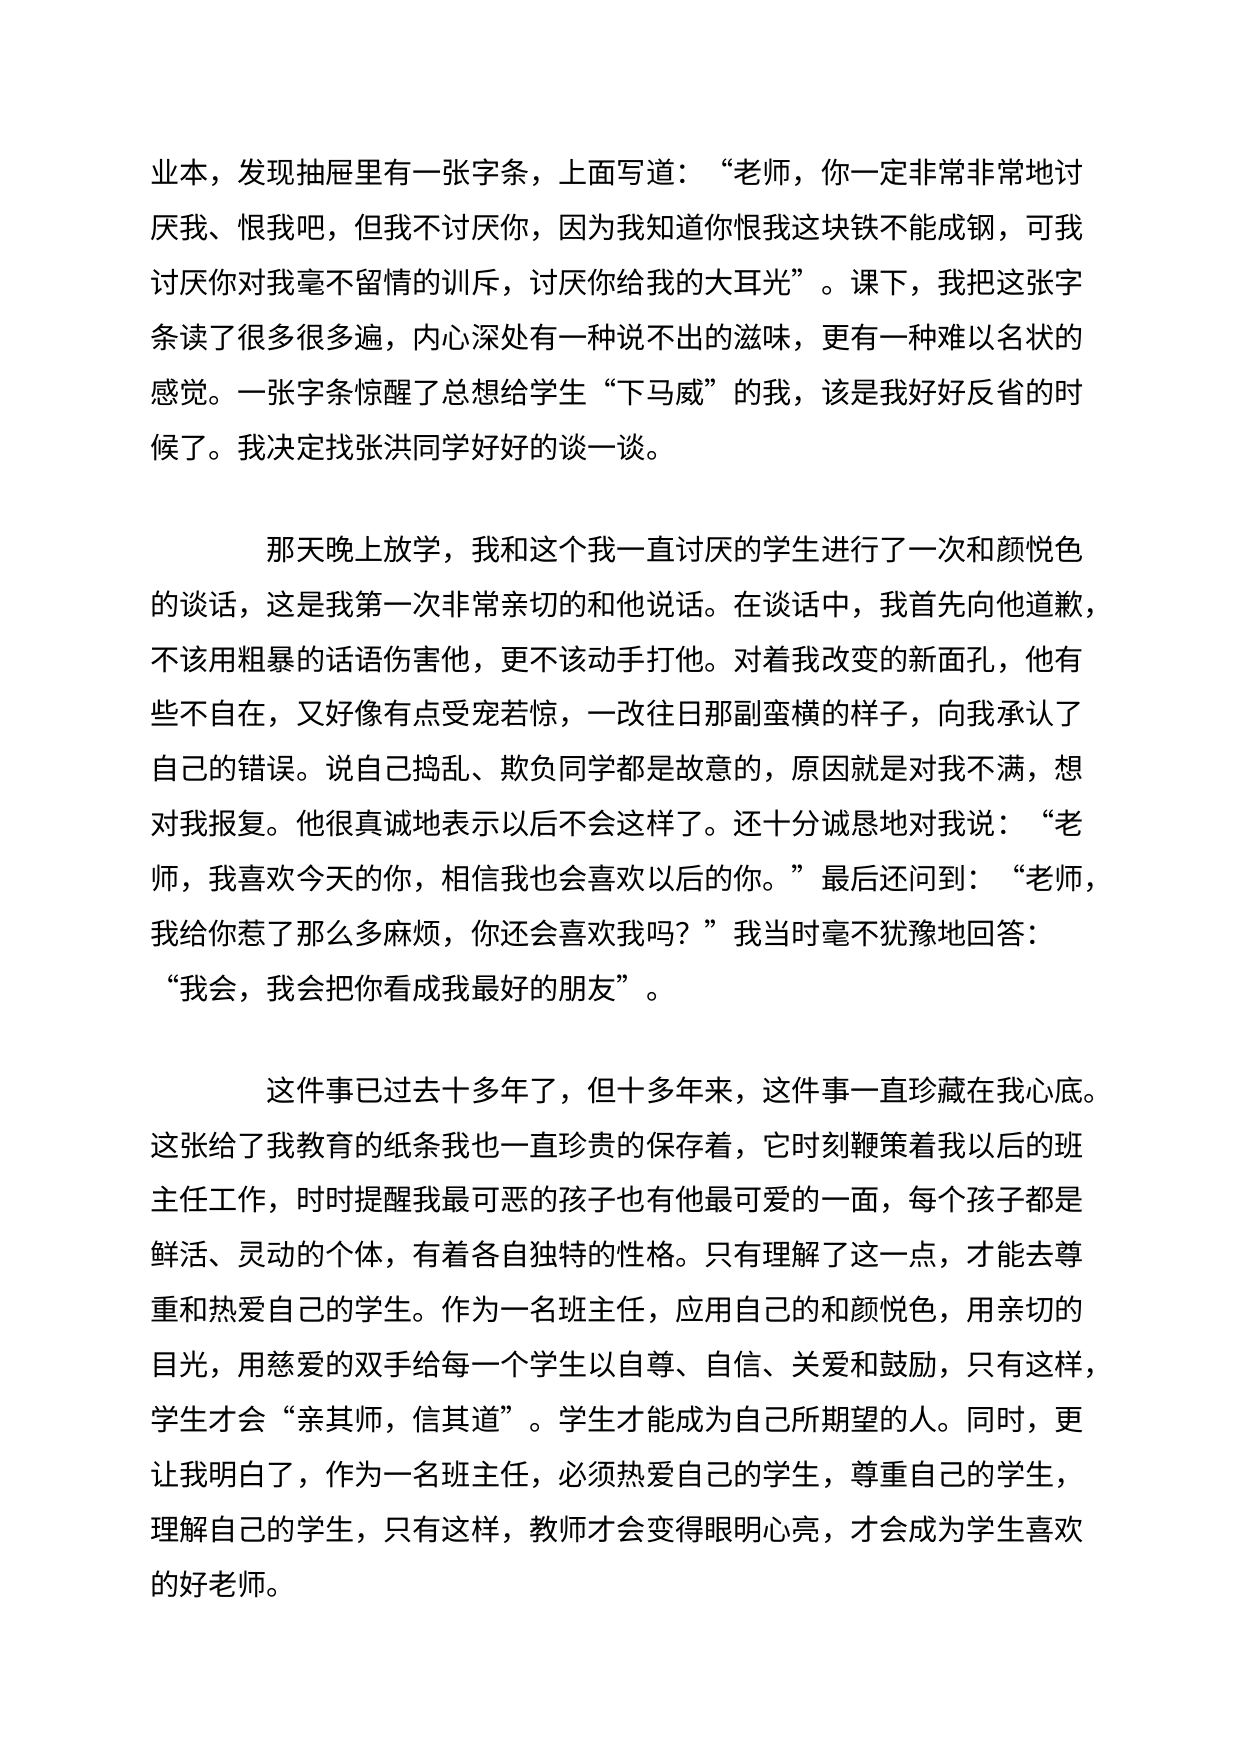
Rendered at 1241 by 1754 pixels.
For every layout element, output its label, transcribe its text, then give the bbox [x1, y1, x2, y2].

text 那天晚上放学，我和这个我一直讨厌的学生进行了一次和颜悦色的谈话，这是我第一次非常亲切的和他说话。在谈话中，我首先向他道歉，不该用粗暴的话语伤害他，更不该动手打他。对着我改变的新面孔，他有些不自在，又好像有点受宠若惊，一改往日那副蛮横的样子，向我承认了自己的错误。说自己捣乱、欺负同学都是故意的，原因就是对我不满，想对我报复。他很真诚地表示以后不会这样了。还十分诚恳地对我说：“老师，我喜欢今天的你，相信我也会喜欢以后的你。”最后还问到：“老师，我给你惹了那么多麻烦，你还会喜欢我吗？”我当时毫不犹豫地回答：“我会，我会把你看成我最好的朋友”。 [150, 526, 1090, 1008]
text 这件事已过去十多年了，但十多年来，这件事一直珍藏在我心底。这张给了我教育的纸条我也一直珍贵的保存着，它时刻鞭策着我以后的班主任工作，时时提醒我最可恶的孩子也有他最可爱的一面，每个孩子都是鲜活、灵动的个体，有着各自独特的性格。只有理解了这一点，才能去尊重和热爱自己的学生。作为一名班主任，应用自己的和颜悦色，用亲切的目光，用慈爱的双手给每一个学生以自尊、自信、关爱和鼓励，只有这样，学生才会“亲其师，信其道”。学生才能成为自己所期望的人。同时，更让我明白了，作为一名班主任，必须热爱自己的学生，尊重自己的学生，理解自己的学生，只有这样，教师才会变得眼明心亮，才会成为学生喜欢的好老师。 [150, 1067, 1090, 1603]
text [150, 150, 1090, 467]
